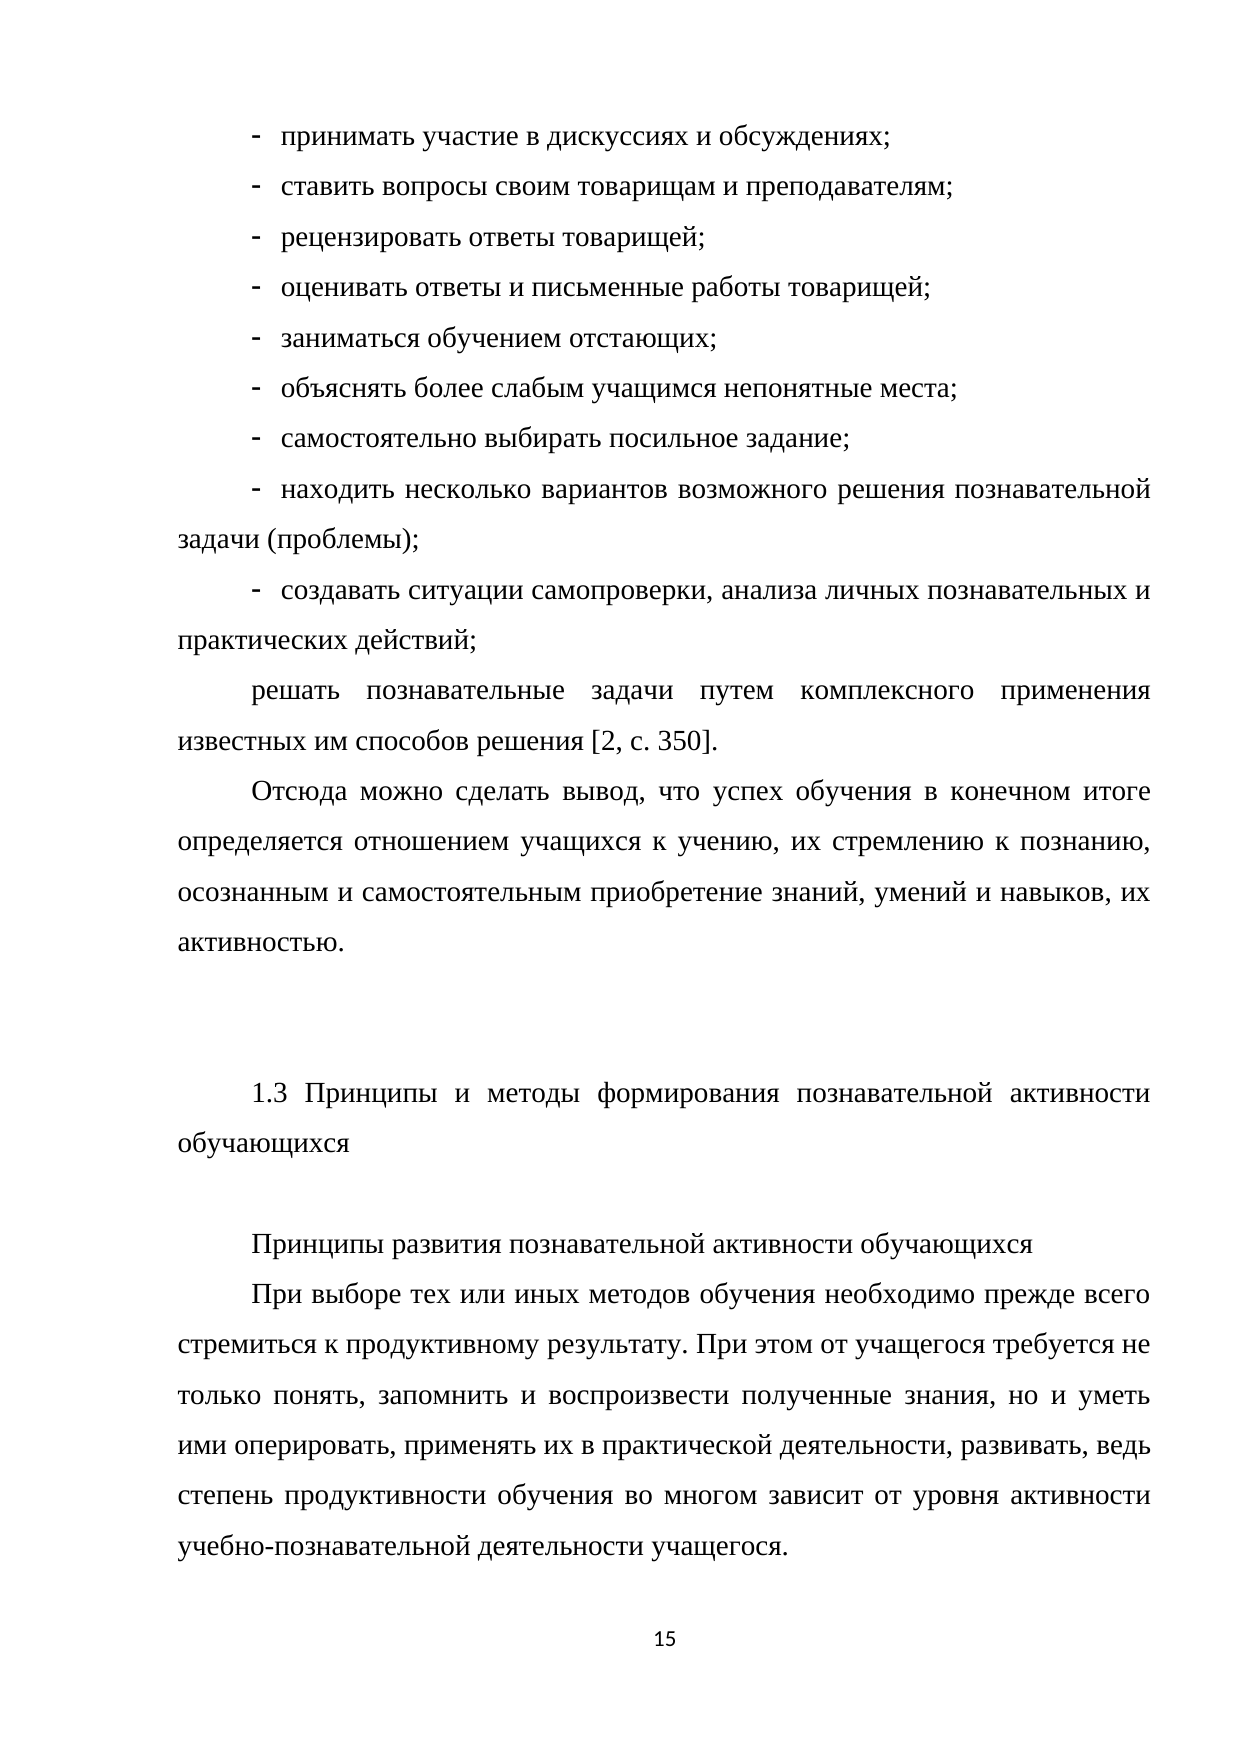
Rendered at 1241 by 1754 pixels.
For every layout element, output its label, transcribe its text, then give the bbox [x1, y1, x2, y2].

list самостоятельно выбирать посильное задание; [177, 421, 1152, 454]
list находить несколько вариантов возможного решения познавательной задачи (проблемы); [177, 471, 1152, 555]
text 1.3 Принципы и методы формирования познавательной активности обучающихся [177, 1075, 1152, 1159]
list создавать ситуации самопроверки, анализа личных познавательных и практических действий; [177, 572, 1152, 656]
list рецензировать ответы товарищей; [177, 219, 1152, 253]
text Отсюда можно сделать вывод, что успех обучения в конечном итоге определяется отношением учащихся к учению, их стремлению к познанию, осознанным и самостоятельным приобретение знаний, умений и навыков, их активностью. [177, 773, 1152, 958]
list заниматься обучением отстающих; [177, 320, 1152, 353]
text решать познавательные задачи путем комплексного применения известных им способов решения [2, с. 350]. [177, 672, 1152, 756]
text Принципы развития познавательной активности обучающихся [177, 1226, 1152, 1259]
list объяснять более слабым учащимся непонятные места; [177, 370, 1152, 404]
list ставить вопросы своим товарищам и преподавателям; [177, 168, 1152, 202]
list принимать участие в дискуссиях и обсуждениях; [177, 118, 1152, 152]
text При выборе тех или иных методов обучения необходимо прежде всего стремиться к продуктивному результату. При этом от учащегося требуется не только понять, запомнить и воспроизвести полученные знания, но и уметь ими оперировать, применять их в практической деятельности, развивать, ведь степень продуктивности обучения во многом зависит от уровня активности учебно-познавательной деятельности учащегося. [177, 1276, 1152, 1561]
list оценивать ответы и письменные работы товарищей; [177, 269, 1152, 303]
